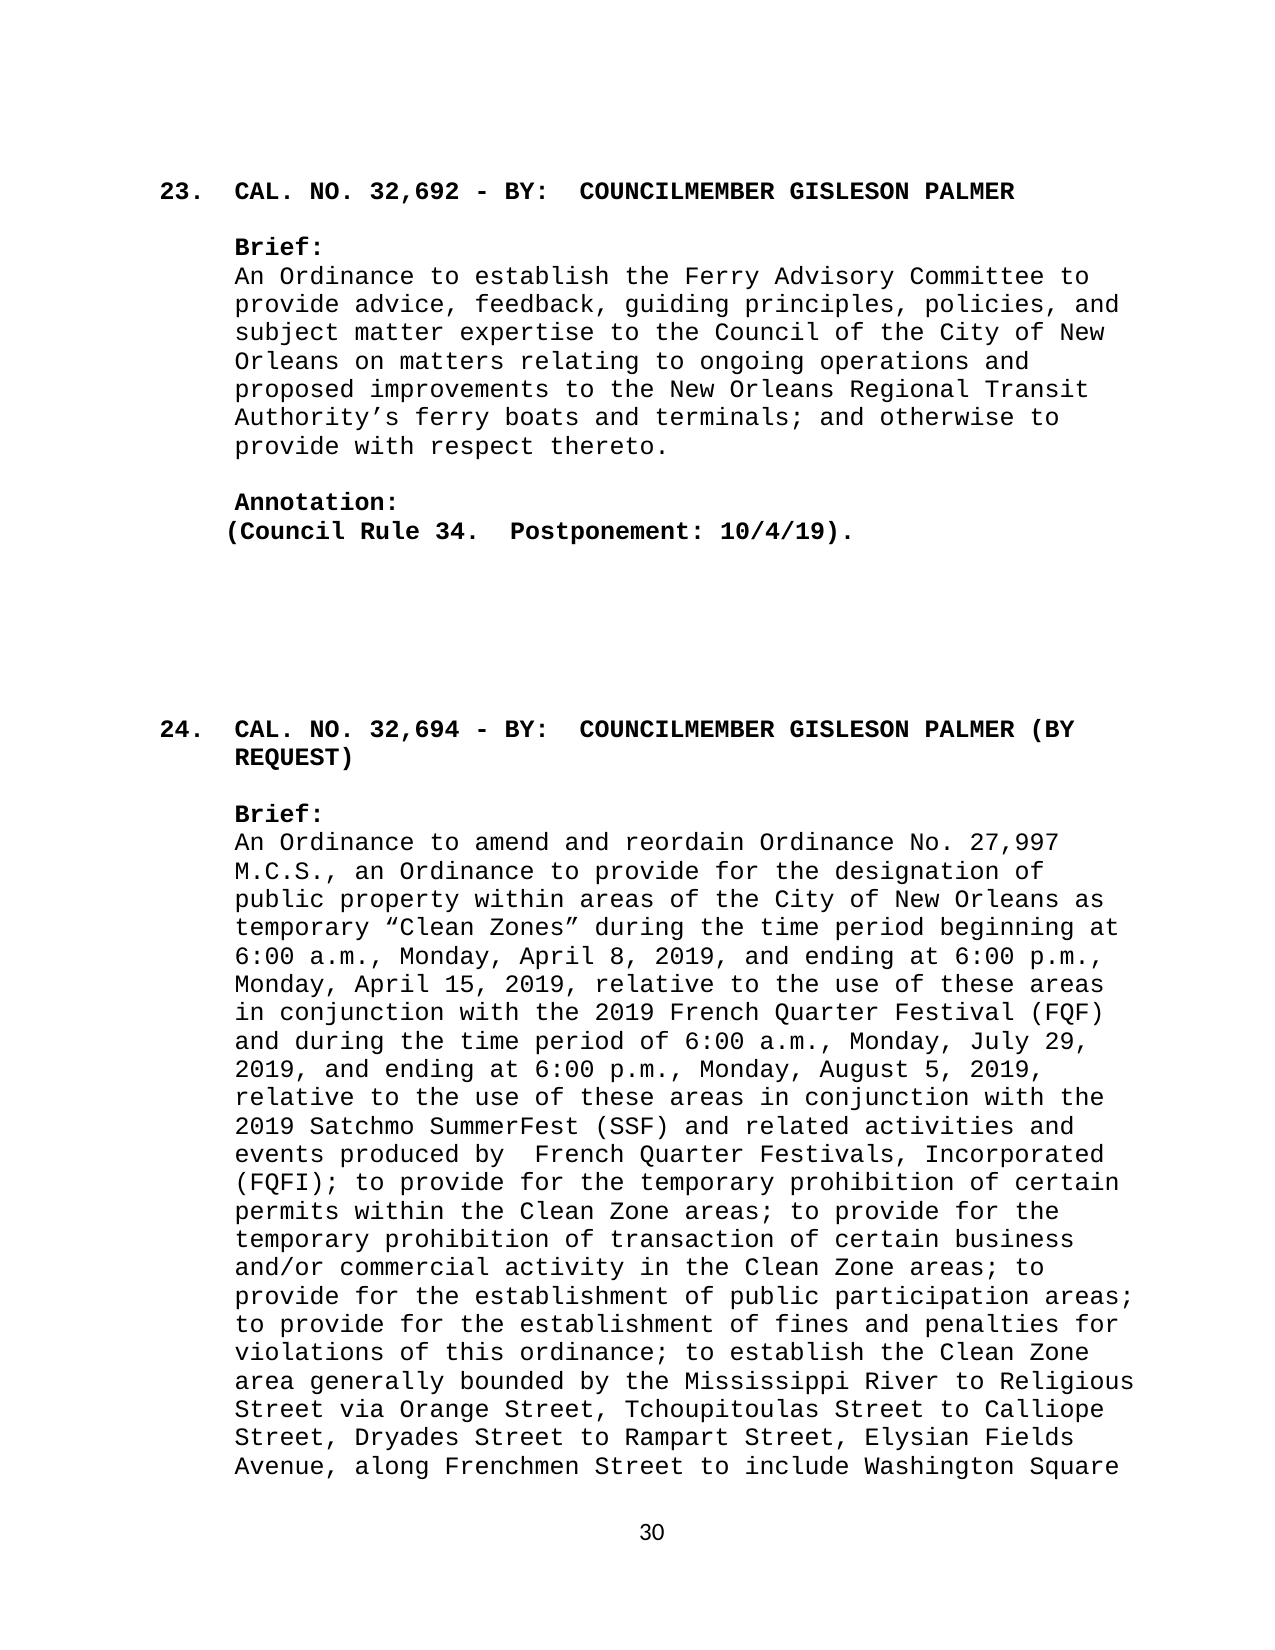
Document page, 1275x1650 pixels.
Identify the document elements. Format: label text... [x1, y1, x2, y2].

list CAL. NO. 32,694 - BY: COUNCILMEMBER GISLESON PALMER (BY REQUEST) [159, 717, 1144, 773]
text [234, 830, 1144, 1482]
text Annotation: [159, 490, 1144, 518]
text (Council Rule 34. Postponement: 10/4/19). [159, 518, 1144, 547]
text Brief: [159, 802, 1144, 830]
text An Ordinance to establish the Ferry Advisory Committee to provide advice, feedback, guiding principles, policies, and subject matter expertise to the Council of the City of New Orleans on matters relating to ongoing operations and proposed improvements to the New Orleans Regional Transit Authority’s ferry boats and terminals; and otherwise to provide with respect thereto. [234, 263, 1144, 462]
list CAL. NO. 32,692 - BY: COUNCILMEMBER GISLESON PALMER [159, 178, 1144, 207]
text Brief: [159, 235, 1144, 263]
